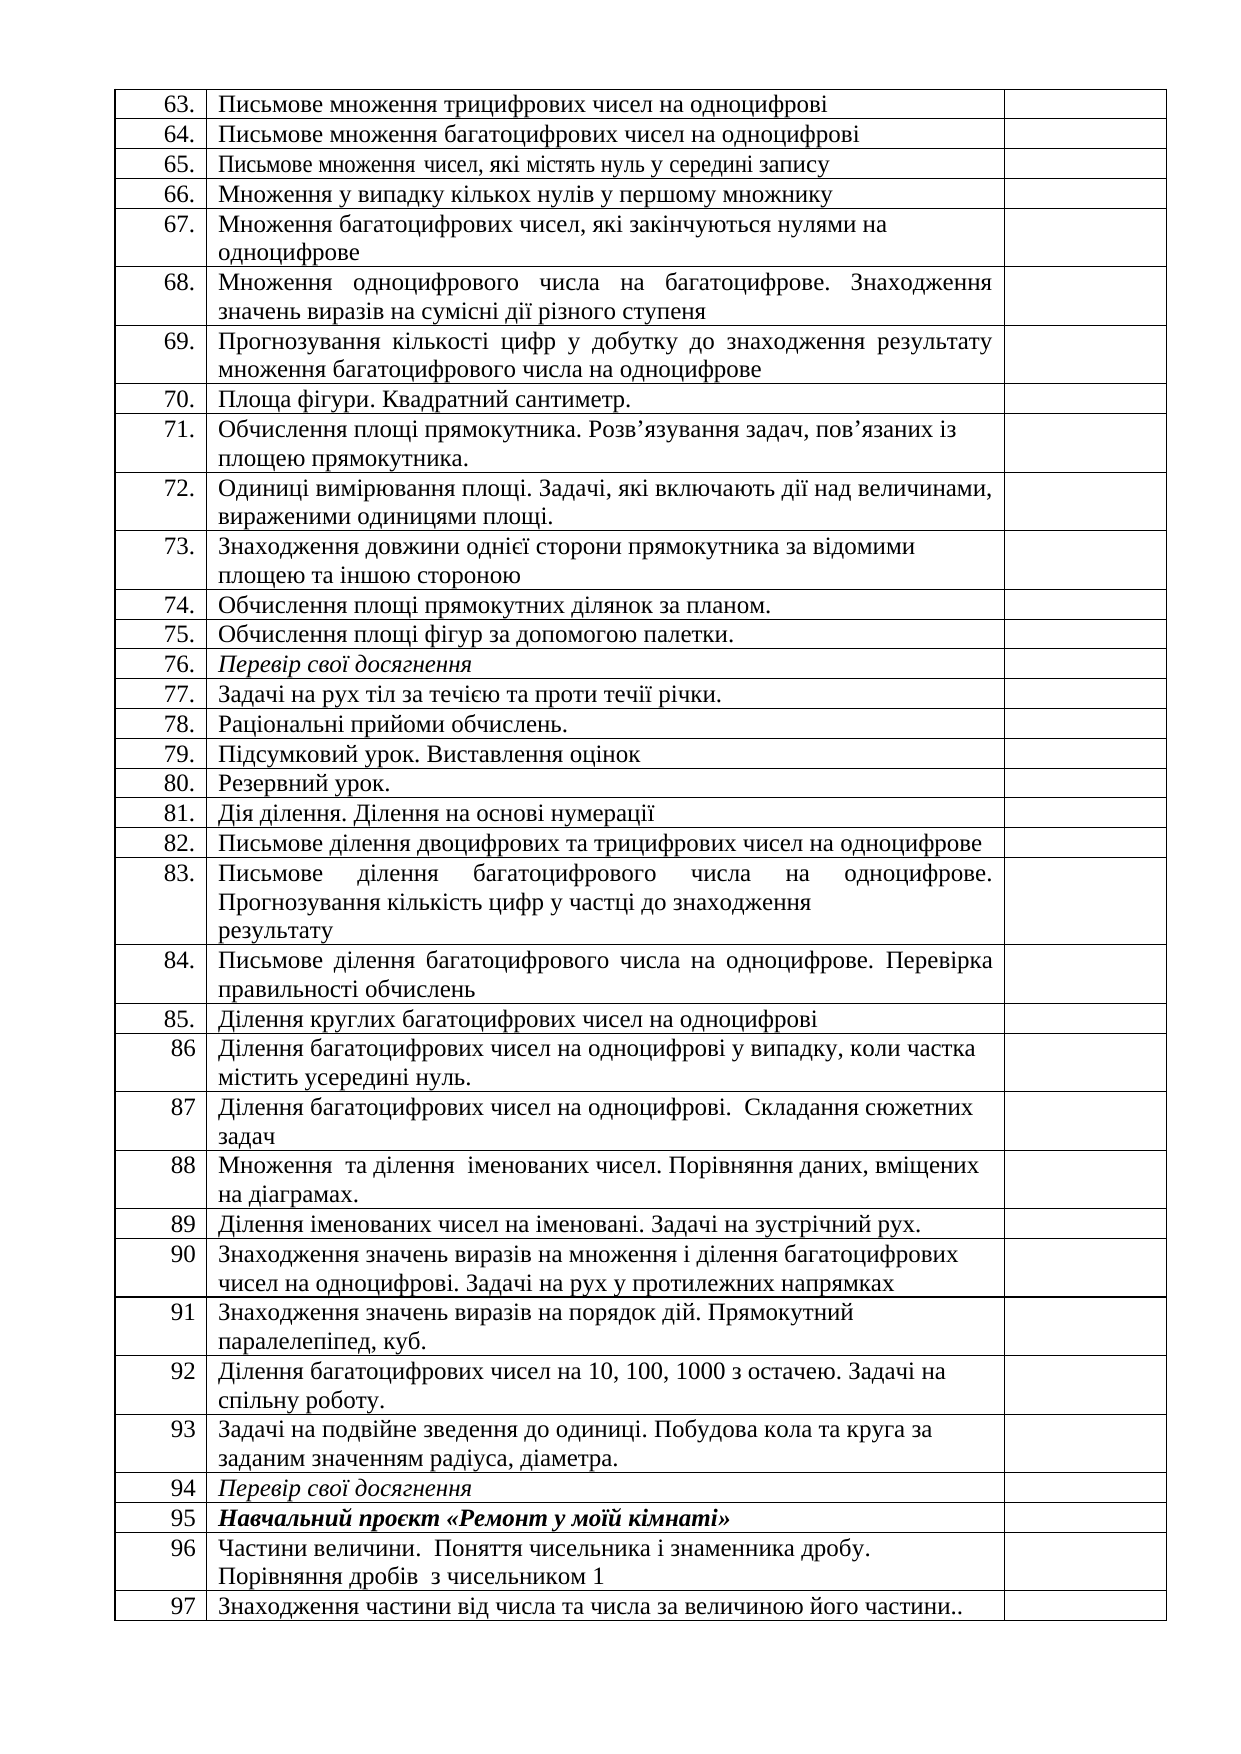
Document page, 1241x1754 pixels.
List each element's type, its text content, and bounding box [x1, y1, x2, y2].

table_cell [116, 620, 206, 648]
table_cell [116, 590, 206, 618]
table_cell [1005, 679, 1166, 708]
table_cell 95 [116, 1503, 206, 1532]
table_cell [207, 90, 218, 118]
table_cell [116, 531, 206, 589]
table_cell [1005, 531, 1166, 589]
table_cell [1005, 1533, 1166, 1590]
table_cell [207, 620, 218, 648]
table_cell [116, 90, 206, 118]
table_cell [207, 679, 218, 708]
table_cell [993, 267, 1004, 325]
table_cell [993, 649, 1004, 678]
table_cell Задачі на подвійне зведення до одиниці. Побудова кола та круга за заданим значенням радіуса, діаметра. [207, 1415, 1004, 1472]
table_cell [1005, 1503, 1166, 1532]
table_cell [1005, 1591, 1166, 1620]
table_cell [1005, 326, 1166, 383]
table_cell [1005, 1356, 1166, 1413]
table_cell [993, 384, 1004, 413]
table_cell [1005, 267, 1166, 325]
table_cell [1005, 798, 1166, 827]
table_cell [116, 119, 206, 148]
table_cell [116, 326, 206, 383]
table_cell [1005, 945, 1166, 1003]
table_cell Навчальний проєкт «Ремонт у моїй кімнаті» [207, 1503, 1004, 1532]
table_cell [116, 739, 206, 767]
table_cell Перевір свої досягнення [207, 1473, 1004, 1502]
table_cell Знаходження частини від числа та числа за величиною його частини.. [207, 1591, 1004, 1620]
table_cell 88 [116, 1151, 206, 1208]
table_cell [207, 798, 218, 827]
table_cell 93 [116, 1415, 206, 1472]
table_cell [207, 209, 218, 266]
table_cell [1005, 119, 1166, 148]
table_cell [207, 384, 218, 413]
table_cell [116, 209, 206, 266]
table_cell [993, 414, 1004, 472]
table_cell Частини величини. Поняття чисельника і знаменника дробу. Порівняння дробів з чисельником 1 [207, 1533, 1004, 1590]
table_cell 89 [116, 1209, 206, 1238]
table_cell [1005, 1239, 1166, 1296]
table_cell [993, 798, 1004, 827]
table_cell 91 [116, 1298, 206, 1355]
table_cell [1005, 1034, 1166, 1091]
table_cell [116, 384, 206, 413]
table_cell 87 [116, 1092, 206, 1149]
table_cell [116, 179, 206, 208]
table_cell [1005, 1092, 1166, 1149]
table_cell [116, 679, 206, 708]
table_cell [1005, 739, 1166, 767]
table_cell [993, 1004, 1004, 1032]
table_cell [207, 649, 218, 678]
table_cell [1005, 1004, 1166, 1032]
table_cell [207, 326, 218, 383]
table_cell [116, 649, 206, 678]
table_cell [1005, 384, 1166, 413]
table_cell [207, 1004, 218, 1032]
table_cell 90 [116, 1239, 206, 1296]
table_cell [116, 414, 206, 472]
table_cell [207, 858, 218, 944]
table_cell Множення у випадку кількох нулів у першому множнику [207, 179, 1004, 208]
table_cell Множення та ділення іменованих чисел. Порівняння даних, вміщених на діаграмах. [207, 1151, 1004, 1208]
table_cell [1005, 473, 1166, 530]
table_cell Ділення багатоцифрових чисел на одноцифрові. Складання сюжетних задач [207, 1092, 1004, 1149]
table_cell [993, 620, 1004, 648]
table_cell [1005, 858, 1166, 944]
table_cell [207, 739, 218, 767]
table_cell [116, 828, 206, 857]
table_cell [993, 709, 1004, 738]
table_cell Ділення багатоцифрових чисел на 10, 100, 1000 з остачею. Задачі на спільну роботу. [207, 1356, 1004, 1413]
table_cell [1005, 1298, 1166, 1355]
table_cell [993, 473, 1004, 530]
table_cell [116, 1004, 206, 1032]
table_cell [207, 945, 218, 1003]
table_cell [116, 769, 206, 797]
table_cell [1005, 828, 1166, 857]
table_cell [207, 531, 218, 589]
table_cell Знаходження значень виразів на порядок дій. Прямокутний паралелепіпед, куб. [207, 1298, 1004, 1355]
table_cell [1005, 590, 1166, 618]
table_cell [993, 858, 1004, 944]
table_cell 92 [116, 1356, 206, 1413]
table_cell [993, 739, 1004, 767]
table_cell [1005, 769, 1166, 797]
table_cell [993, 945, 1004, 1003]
table_cell 97 [116, 1591, 206, 1620]
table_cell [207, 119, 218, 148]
table_cell [1005, 90, 1166, 118]
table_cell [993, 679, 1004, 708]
table_cell [116, 798, 206, 827]
table_cell [1005, 149, 1166, 178]
table_cell [1005, 1151, 1166, 1208]
table_cell [1005, 620, 1166, 648]
table_cell [1005, 209, 1166, 266]
table_cell [116, 267, 206, 325]
table_cell [1005, 1415, 1166, 1472]
table_cell Письмове множення чисел, які містять нуль у середині запису [207, 149, 1004, 178]
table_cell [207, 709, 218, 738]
table_cell Знаходження значень виразів на множення і ділення багатоцифрових чисел на одноцифрові. Задачі на рух у протилежних напрямках [207, 1239, 1004, 1296]
table_cell [1005, 1473, 1166, 1502]
table_cell [116, 945, 206, 1003]
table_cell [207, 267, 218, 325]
table_cell [1005, 649, 1166, 678]
table_cell [116, 149, 206, 178]
table_cell Ділення іменованих чисел на іменовані. Задачі на зустрічний рух. [207, 1209, 1004, 1238]
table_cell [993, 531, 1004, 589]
table_cell [116, 858, 206, 944]
table_cell [1005, 1209, 1166, 1238]
table_cell [116, 473, 206, 530]
table_cell 94 [116, 1473, 206, 1502]
table_cell [1005, 709, 1166, 738]
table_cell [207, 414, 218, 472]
table_cell Ділення багатоцифрових чисел на одноцифрові у випадку, коли частка містить усередині нуль. [207, 1034, 1004, 1091]
table_cell [116, 709, 206, 738]
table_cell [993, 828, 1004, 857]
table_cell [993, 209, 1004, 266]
table_cell 96 [116, 1533, 206, 1590]
table_cell [1005, 179, 1166, 208]
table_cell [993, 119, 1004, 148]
table_cell 86 [116, 1034, 206, 1091]
table_cell Обчислення площі прямокутних ділянок за планом. [207, 590, 1004, 618]
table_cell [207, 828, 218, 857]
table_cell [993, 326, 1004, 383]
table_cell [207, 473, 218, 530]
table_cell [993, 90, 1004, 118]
table_cell [1005, 414, 1166, 472]
